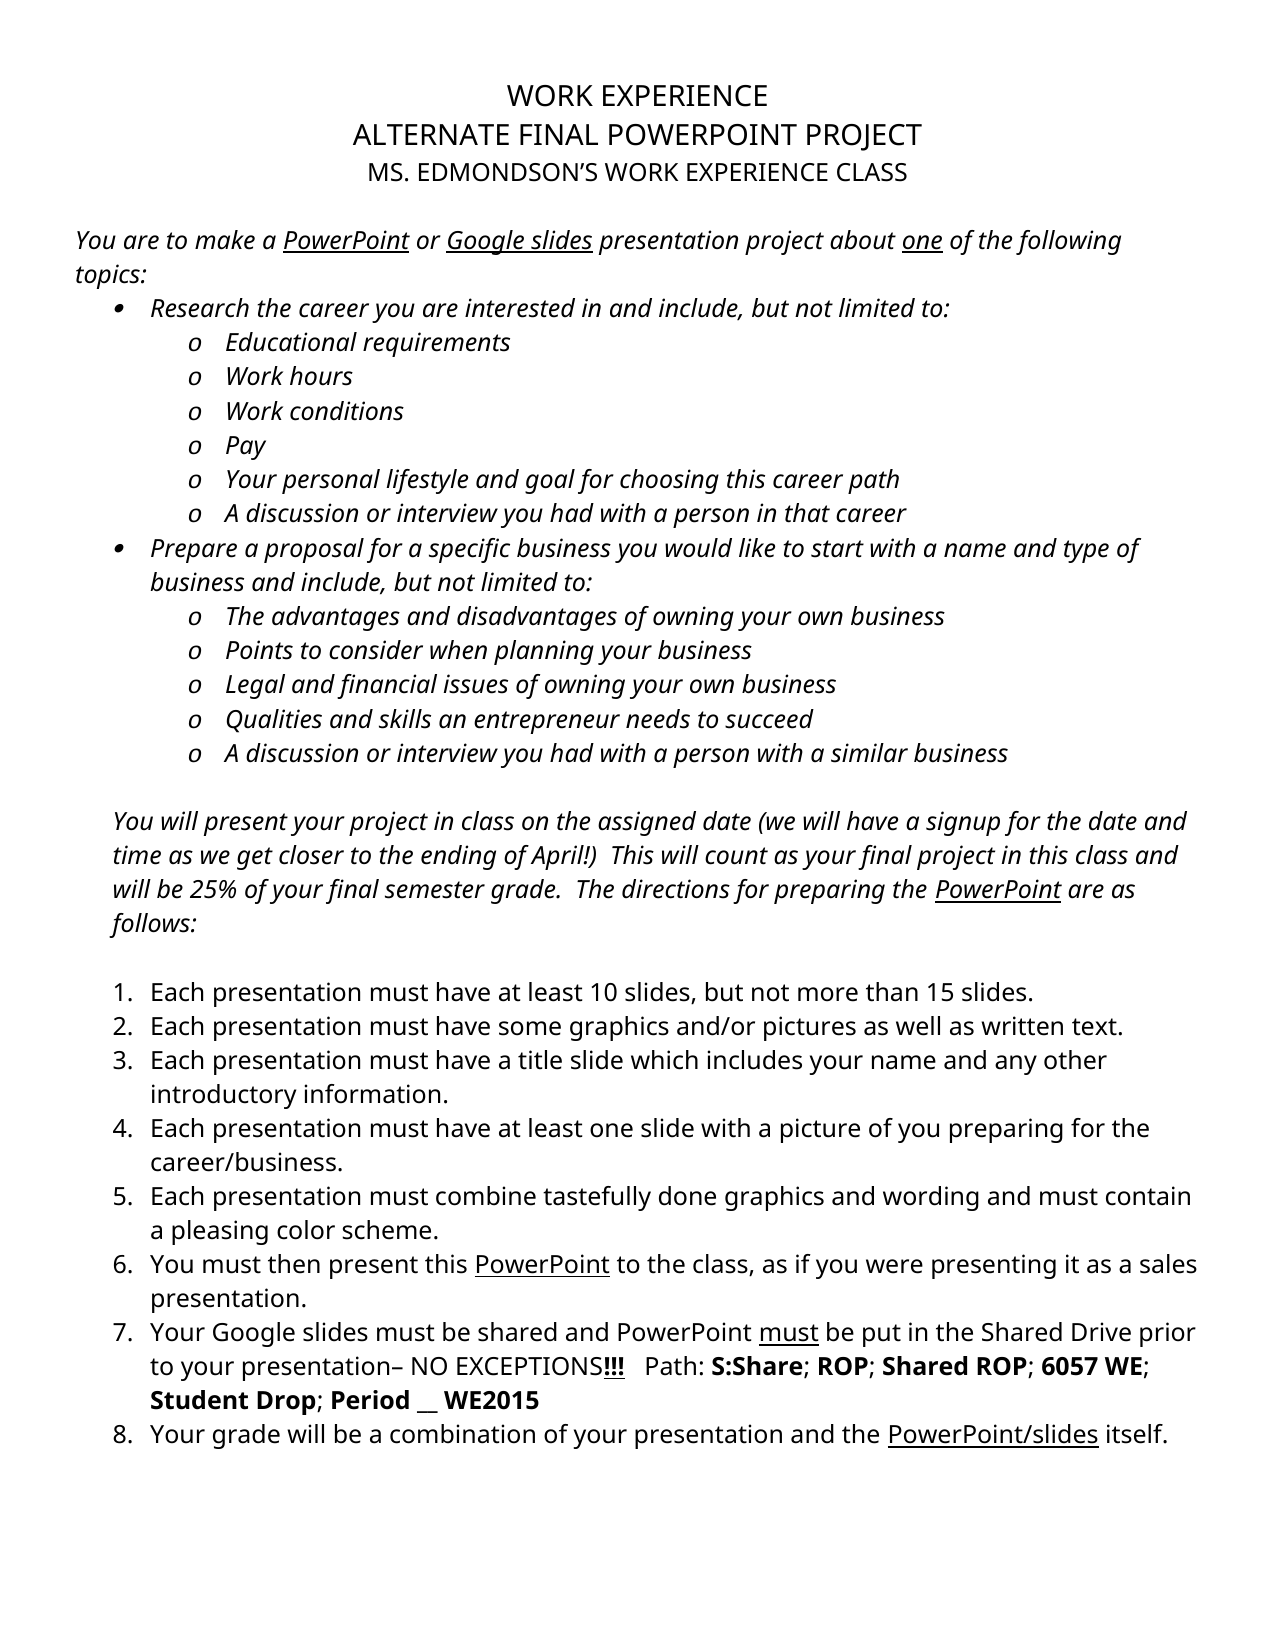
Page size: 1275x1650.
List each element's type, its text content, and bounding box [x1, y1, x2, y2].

list Work conditions [187, 393, 1200, 427]
list Each presentation must have at least one slide with a picture of you preparing for the career/business. [112, 1110, 1200, 1178]
list Each presentation must have at least 10 slides, but not more than 15 slides. [112, 974, 1200, 1008]
text ALTERNATE FINAL POWERPOINT PROJECT [75, 115, 1200, 154]
list Pay [187, 427, 1200, 462]
list The advantages and disadvantages of owning your own business [187, 598, 1200, 633]
list Each presentation must combine tastefully done graphics and wording and must contain a pleasing color scheme. [112, 1178, 1200, 1247]
list A discussion or interview you had with a person with a similar business [187, 736, 1200, 770]
list Educational requirements [187, 325, 1200, 359]
list A discussion or interview you had with a person in that career [187, 496, 1200, 530]
list Work hours [187, 359, 1200, 393]
list Points to consider when planning your business [187, 633, 1200, 667]
text You are to make a PowerPoint or Google slides presentation project about one of the following topics: [75, 222, 1200, 291]
text You will present your project in class on the assigned date (we will have a signup for the date and time as we get closer to the ending of April!) This will count as your final project in this class and will be 25% of your final semester grade. The directions for preparing the PowerPoint are as follows: [112, 804, 1200, 940]
list You must then present this PowerPoint to the class, as if you were presenting it as a sales presentation. [112, 1247, 1200, 1315]
list Each presentation must have a title slide which includes your name and any other introductory information. [112, 1042, 1200, 1110]
text WORK EXPERIENCE [75, 75, 1200, 115]
list Your personal lifestyle and goal for choosing this career path [187, 462, 1200, 496]
list Legal and financial issues of owning your own business [187, 667, 1200, 701]
list Research the career you are interested in and include, but not limited to: [112, 291, 1200, 325]
list Your grade will be a combination of your presentation and the PowerPoint/slides itself. [112, 1417, 1200, 1451]
list Prepare a proposal for a specific business you would like to start with a name and type of business and include, but not limited to: [112, 530, 1200, 598]
list Your Google slides must be shared and PowerPoint must be put in the Shared Drive prior to your presentation– NO EXCEPTIONS!!! Path: S:Share; ROP; Shared ROP; 6057 WE; Student Drop; Period __ WE2015 [112, 1315, 1200, 1417]
list Each presentation must have some graphics and/or pictures as well as written text. [112, 1008, 1200, 1042]
text MS. EDMONDSON’S WORK EXPERIENCE CLASS [75, 154, 1200, 188]
list Qualities and skills an entrepreneur needs to succeed [187, 701, 1200, 736]
